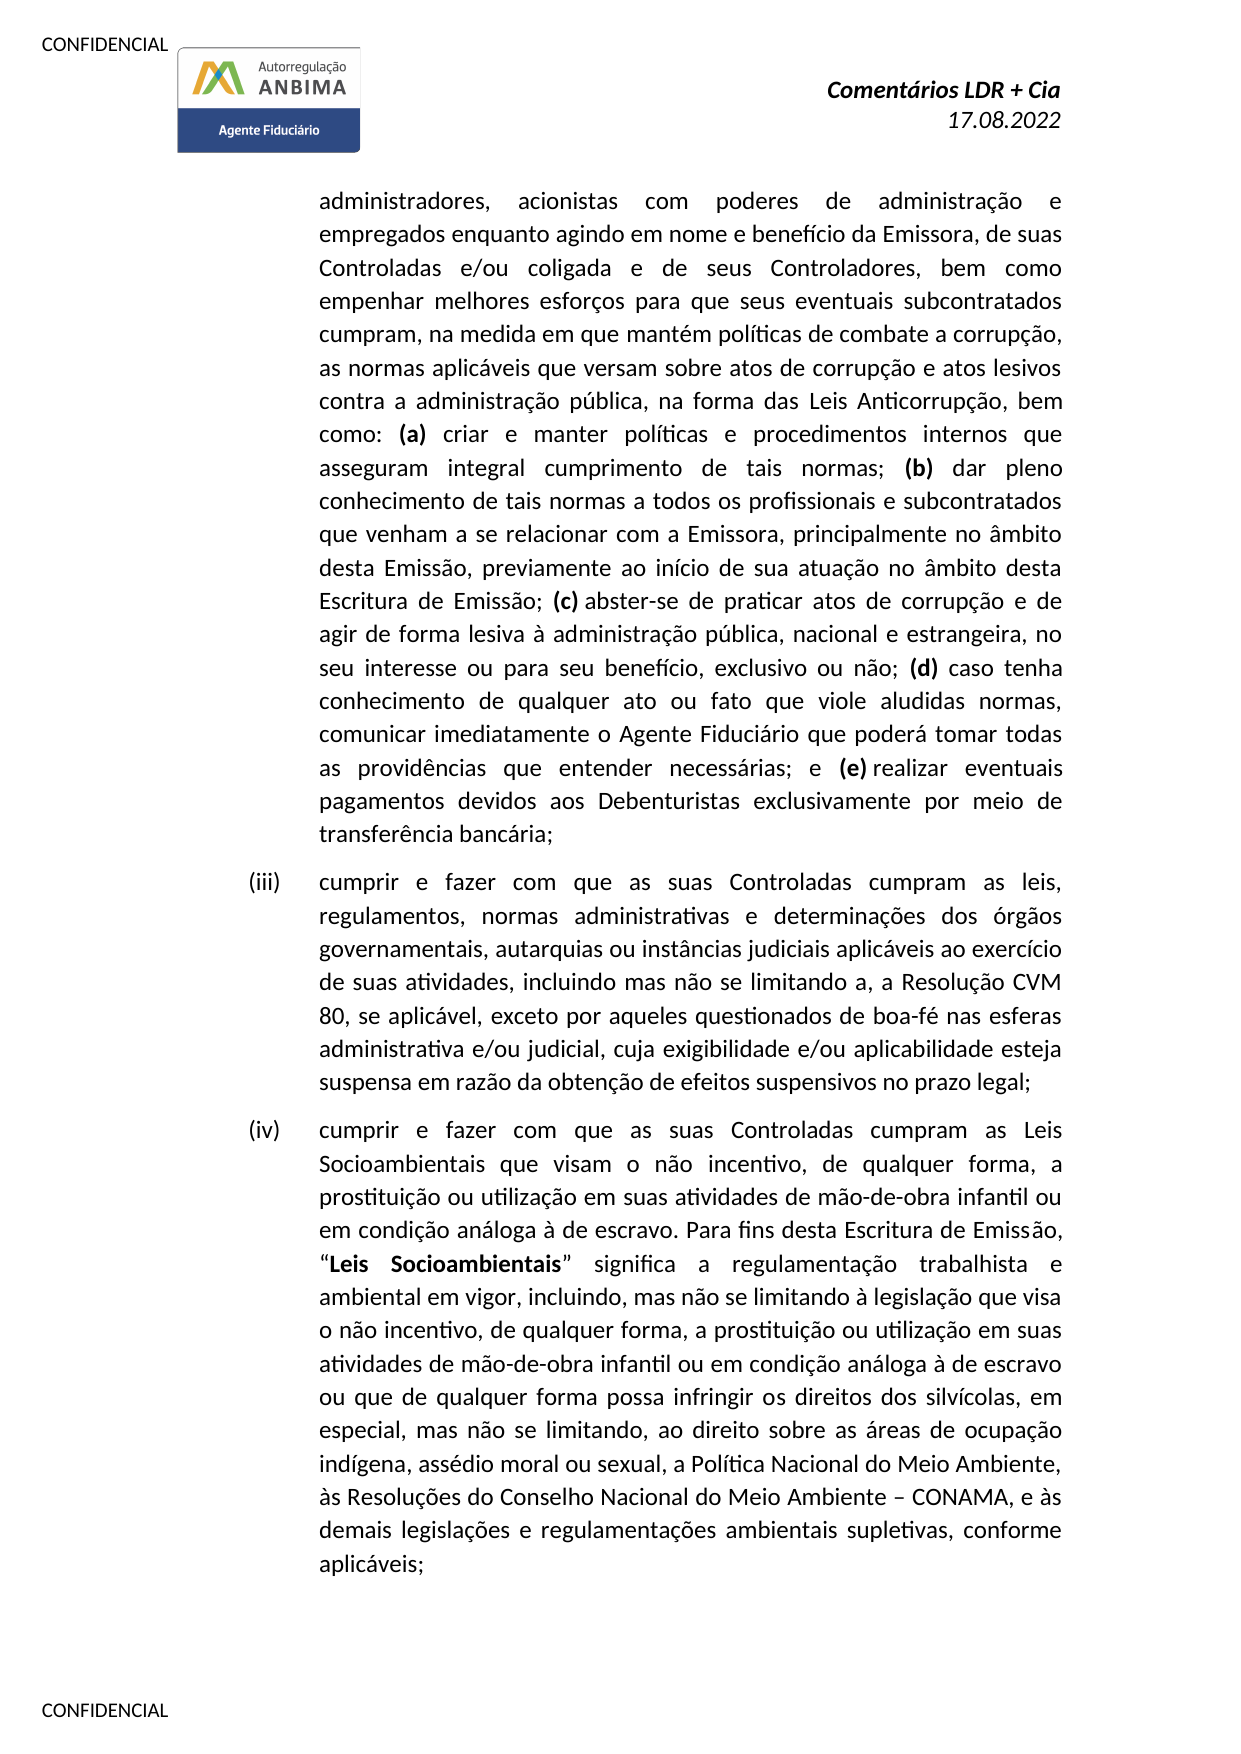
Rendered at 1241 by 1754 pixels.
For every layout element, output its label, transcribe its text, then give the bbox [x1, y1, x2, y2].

text cumprir e fazer com que as suas Controladas cumpram as Leis Socioambientais que visam o não incentivo, de qualquer forma, a prostituição ou utilização em suas atividades de mão-de-obra infantil ou em condição análoga à de escravo. Para fins desta Escritura de Emissão, “Leis Socioambientais” significa a regulamentação trabalhista e ambiental em vigor, incluindo, mas não se limitando à legislação que visa o não incentivo, de qualquer forma, a prostituição ou utilização em suas atividades de mão-de-obra infantil ou em condição análoga à de escravo ou que de qualquer forma possa infringir os direitos dos silvícolas, em especial, mas não se limitando, ao direito sobre as áreas de ocupação indígena, assédio moral ou sexual, a Política Nacional do Meio Ambiente, às Resoluções do Conselho Nacional do Meio Ambiente – CONAMA, e às demais legislações e regulamentações ambientais supletivas, conforme aplicáveis; [248, 1112, 1063, 1579]
text cumprir e fazer com que as suas Controladas cumpram as leis, regulamentos, normas administrativas e determinações dos órgãos governamentais, autarquias ou instâncias judiciais aplicáveis ao exercício de suas atividades, incluindo mas não se limitando a, a Resolução CVM 80, se aplicável, exceto por aqueles questionados de boa-fé nas esferas administrativa e/ou judicial, cuja exigibilidade e/ou aplicabilidade esteja suspensa em razão da obtenção de efeitos suspensivos no prazo legal; [248, 864, 1063, 1097]
picture [177, 47, 361, 153]
